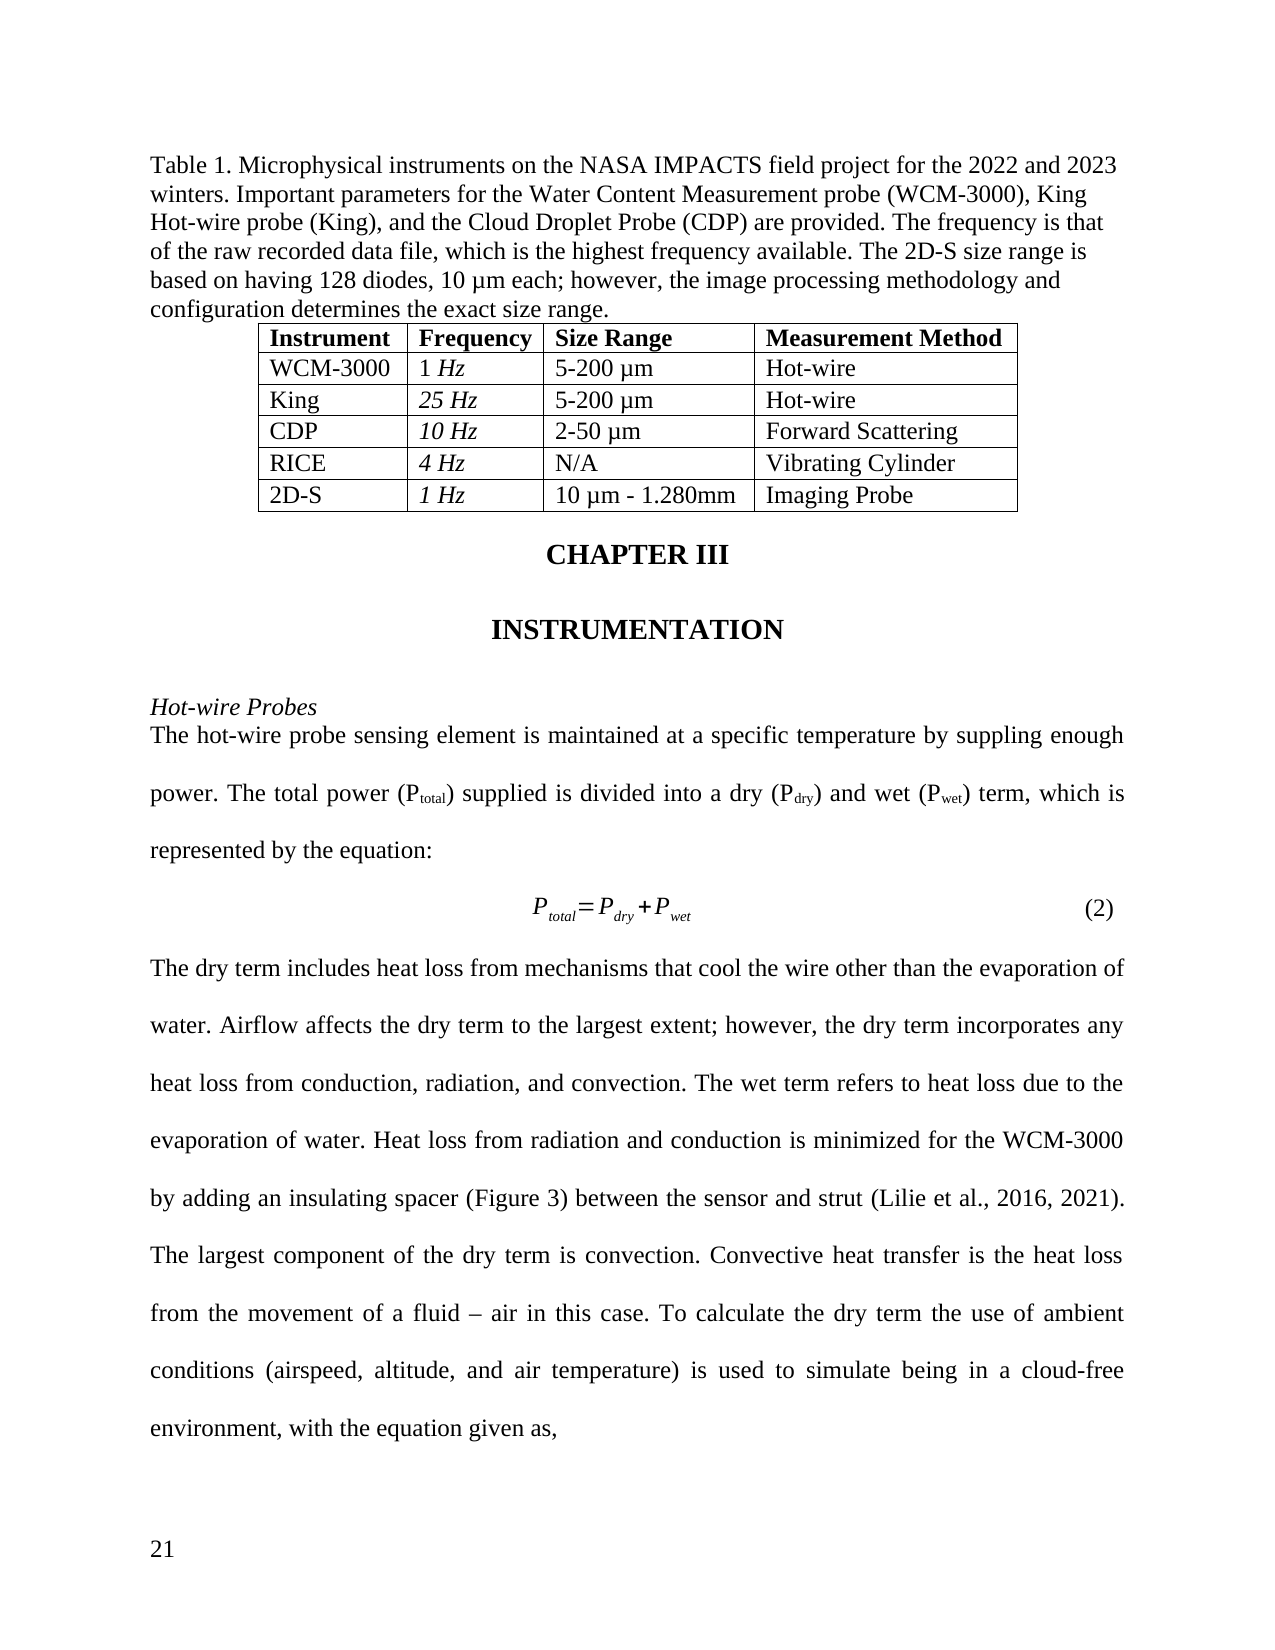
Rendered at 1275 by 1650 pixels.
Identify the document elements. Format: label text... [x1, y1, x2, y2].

subtitle INSTRUMENTATION [150, 612, 1125, 646]
table_cell 4 Hz [408, 448, 543, 479]
table_cell 10 µm - 1.280mm [544, 480, 754, 511]
table_header Frequency [408, 324, 543, 352]
table_cell 25 Hz [408, 385, 543, 415]
table_header Instrument [259, 324, 407, 352]
table_cell RICE [259, 448, 407, 479]
table_cell 2D-S [259, 480, 407, 511]
table_cell 5-200 µm [544, 385, 754, 415]
table_cell Imaging Probe [755, 480, 1017, 511]
text The hot-wire probe sensing element is maintained at a specific temperature by suppling enough power. The total power (Ptotal) supplied is divided into a dry (Pdry) and wet (Pwet) term, which is represented by the equation: [150, 721, 1125, 864]
table_cell Hot-wire [755, 385, 1017, 415]
table_cell Forward Scattering [755, 416, 1017, 447]
table_header Measurement Method [755, 324, 1017, 352]
subtitle CHAPTER III [150, 537, 1125, 570]
table_cell CDP [259, 416, 407, 447]
table_cell 1 Hz [408, 353, 543, 384]
table_cell 10 Hz [408, 416, 543, 447]
text The dry term includes heat loss from mechanisms that cool the wire other than the evaporation of water. Airflow affects the dry term to the largest extent; however, the dry term incorporates any heat loss from conduction, radiation, and convection. The wet term refers to heat loss due to the evaporation of water. Heat loss from radiation and conduction is minimized for the WCM-3000 by adding an insulating spacer (Figure 3) between the sensor and strut (Lilie et al., 2016, 2021). The largest component of the dry term is convection. Convective heat transfer is the heat loss from the movement of a fluid – air in this case. To calculate the dry term the use of ambient conditions (airspeed, altitude, and air temperature) is used to simulate being in a cloud-free environment, with the equation given as, [150, 953, 1125, 1442]
subtitle Hot-wire Probes [150, 692, 1125, 721]
table_cell 1 Hz [408, 480, 543, 511]
table_cell 2-50 µm [544, 416, 754, 447]
table_cell N/A [544, 448, 754, 479]
table_cell Hot-wire [755, 353, 1017, 384]
table_cell Vibrating Cylinder [755, 448, 1017, 479]
table_cell 5-200 µm [544, 353, 754, 384]
table_cell King [259, 385, 407, 415]
table_header [150, 893, 1073, 953]
table_header Size Range [544, 324, 754, 352]
table_cell WCM-3000 [259, 353, 407, 384]
